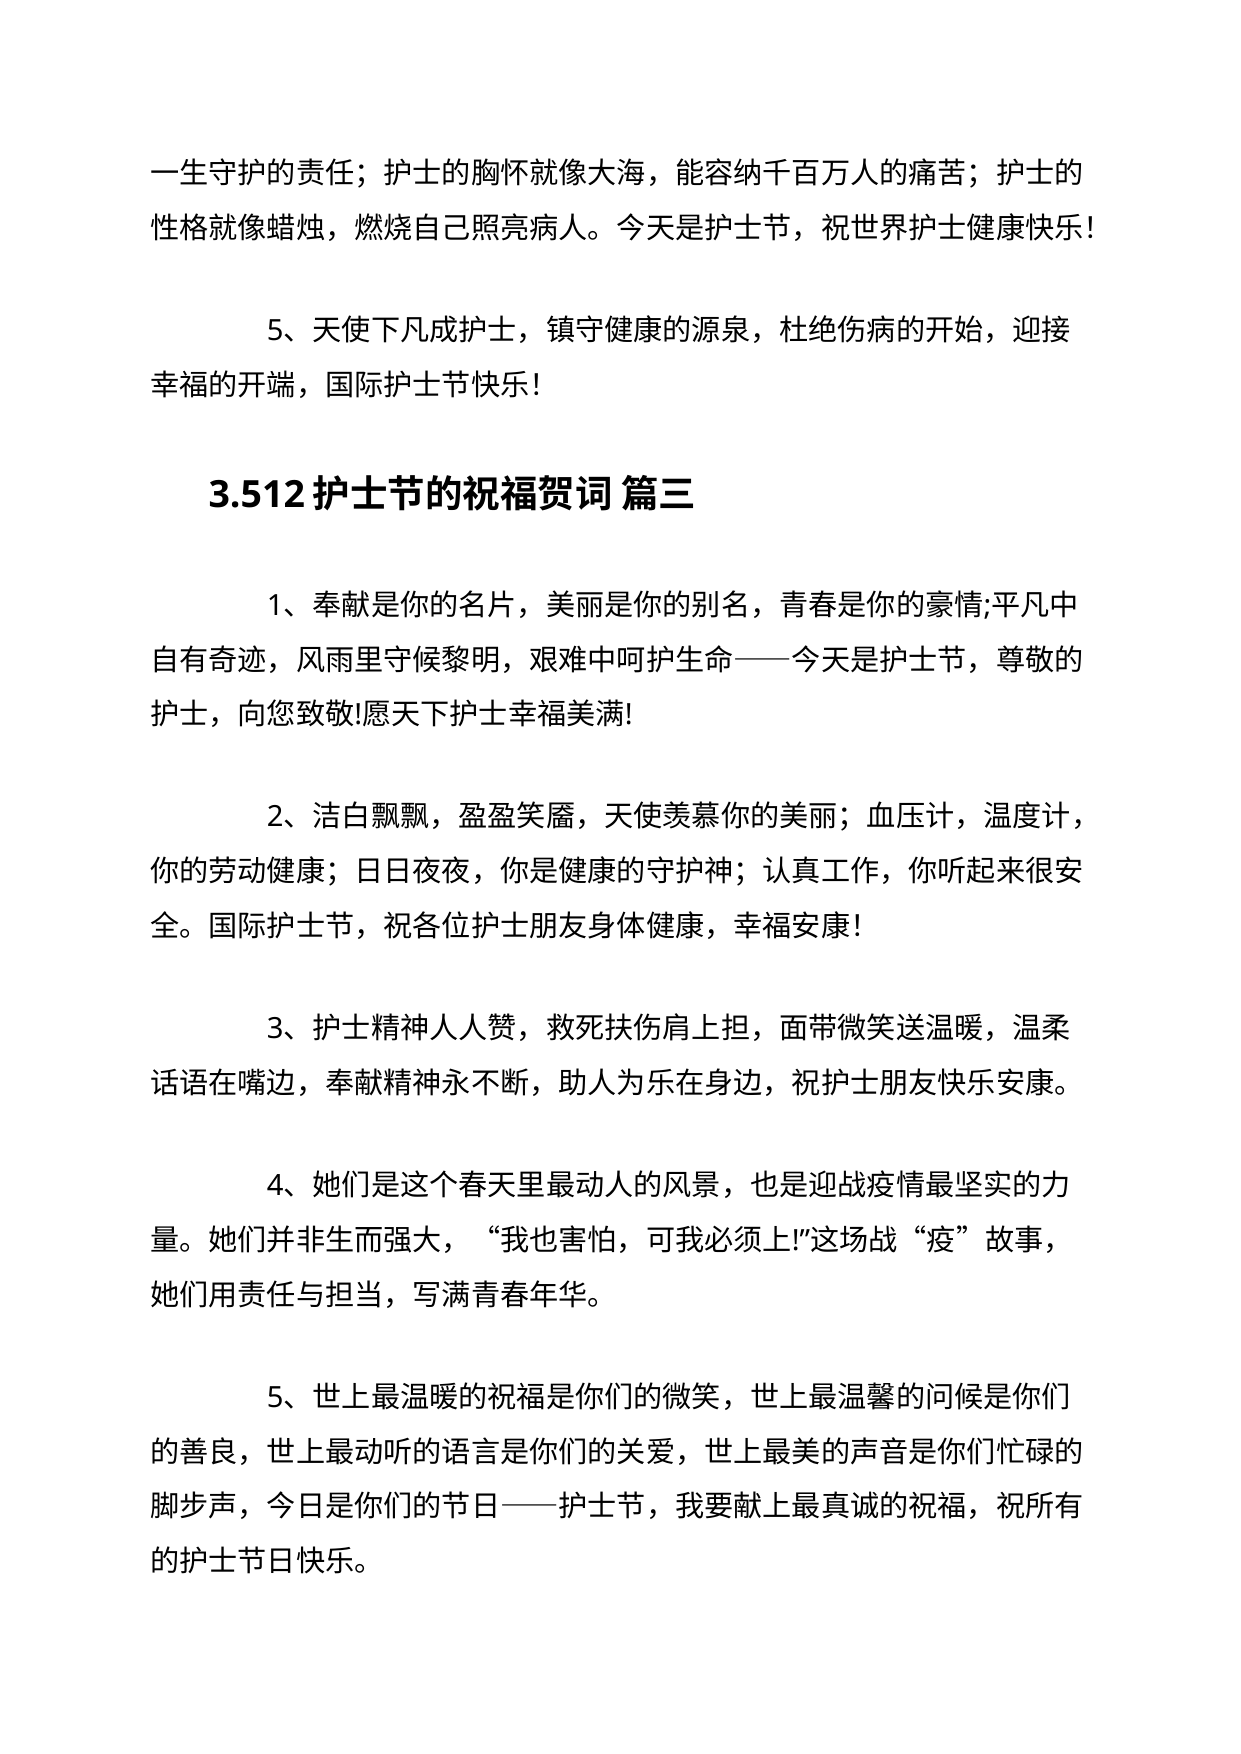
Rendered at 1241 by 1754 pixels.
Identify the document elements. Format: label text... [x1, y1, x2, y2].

text 3.512护士节的祝福贺词 篇三 [150, 463, 1090, 518]
text 5、天使下凡成护士，镇守健康的源泉，杜绝伤病的开始，迎接幸福的开端，国际护士节快乐！ [150, 307, 1090, 404]
text 5、世上最温暖的祝福是你们的微笑，世上最温馨的问候是你们的善良，世上最动听的语言是你们的关爱，世上最美的声音是你们忙碌的脚步声，今日是你们的节日——护士节，我要献上最真诚的祝福，祝所有的护士节日快乐。 [150, 1373, 1090, 1580]
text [150, 150, 1090, 247]
text 1、奉献是你的名片，美丽是你的别名，青春是你的豪情;平凡中自有奇迹，风雨里守候黎明，艰难中呵护生命——今天是护士节，尊敬的护士，向您致敬!愿天下护士幸福美满! [150, 581, 1090, 733]
text 2、洁白飘飘，盈盈笑靥，天使羡慕你的美丽；血压计，温度计，你的劳动健康；日日夜夜，你是健康的守护神；认真工作，你听起来很安全。国际护士节，祝各位护士朋友身体健康，幸福安康！ [150, 793, 1090, 945]
text 3、护士精神人人赞，救死扶伤肩上担，面带微笑送温暖，温柔话语在嘴边，奉献精神永不断，助人为乐在身边，祝护士朋友快乐安康。 [150, 1004, 1090, 1102]
text 4、她们是这个春天里最动人的风景，也是迎战疫情最坚实的力量。她们并非生而强大，“我也害怕，可我必须上!”这场战“疫”故事，她们用责任与担当，写满青春年华。 [150, 1161, 1090, 1314]
